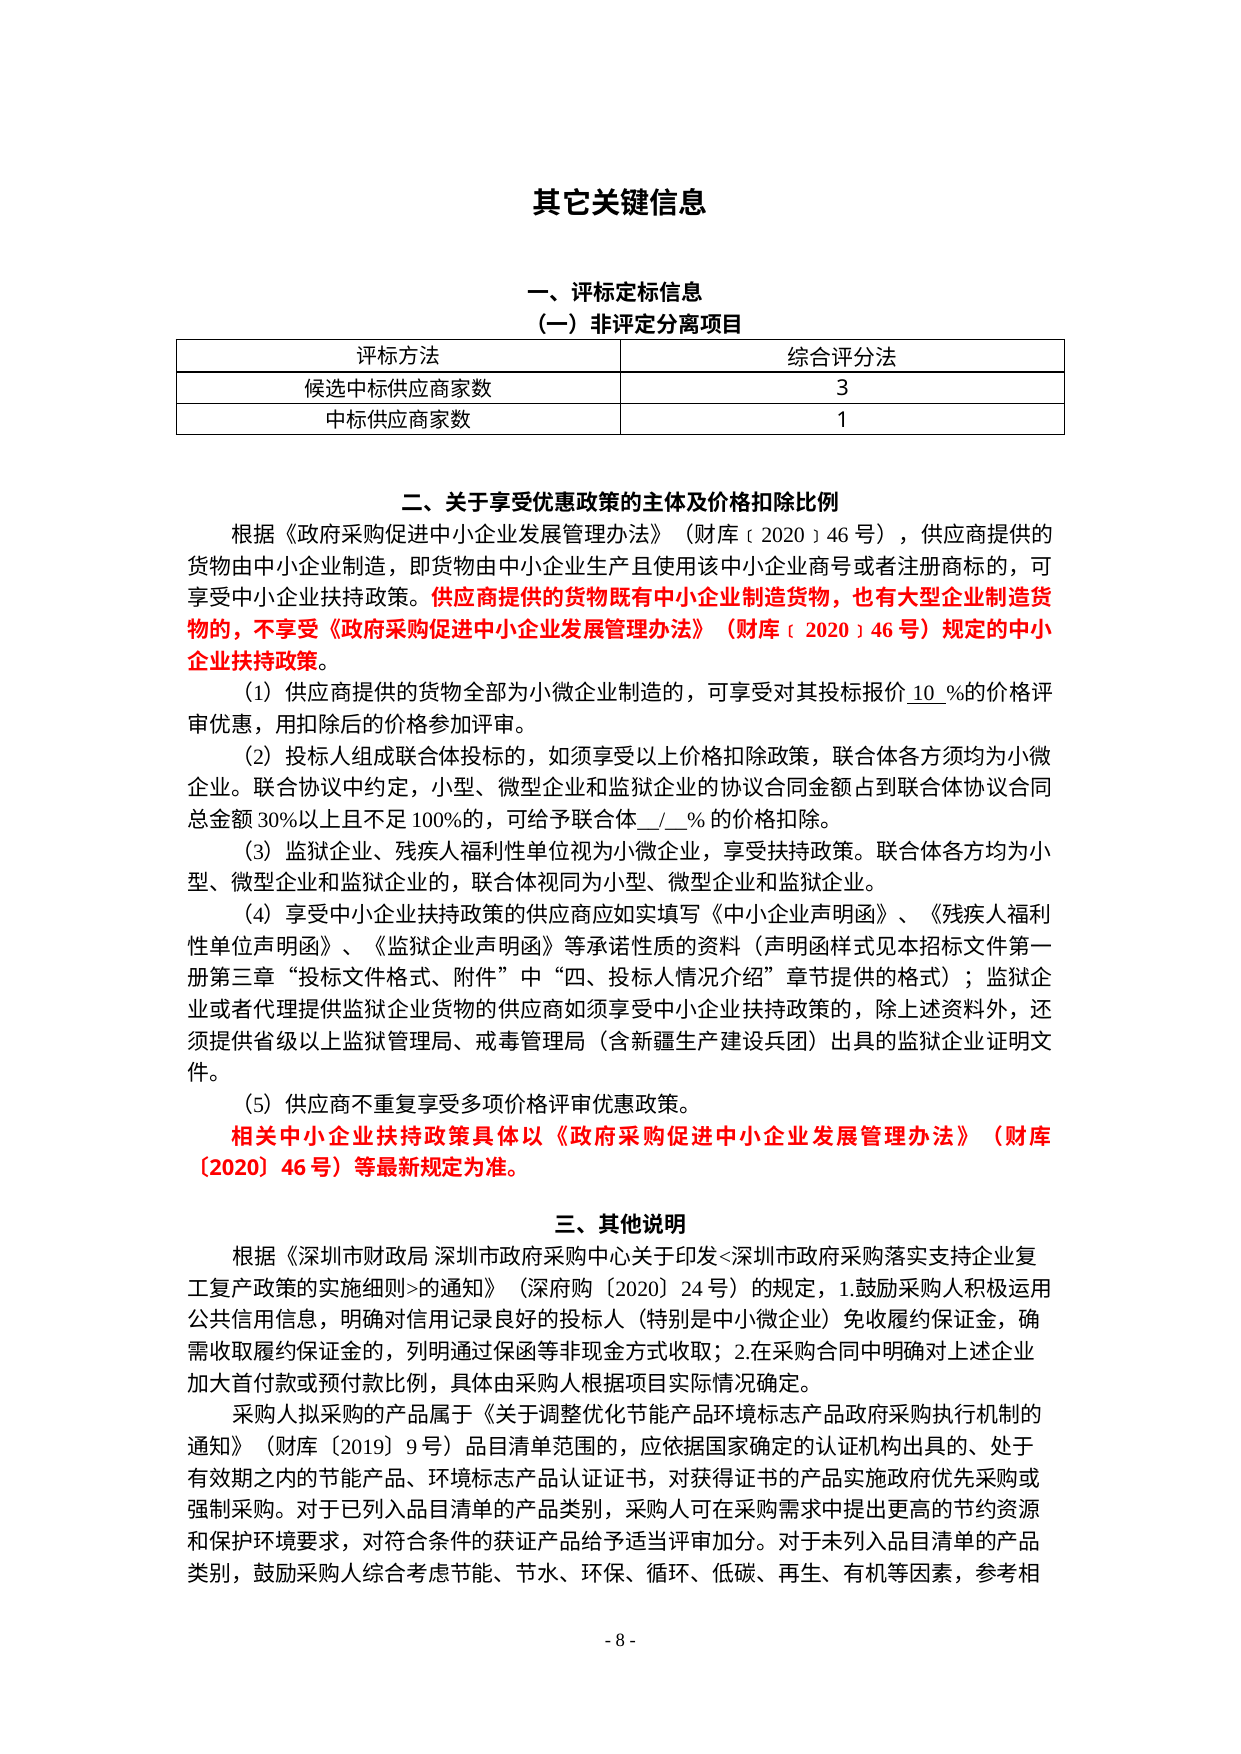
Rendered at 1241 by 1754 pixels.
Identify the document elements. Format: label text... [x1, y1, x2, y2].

subtitle 其它关键信息 [187, 179, 1053, 221]
text 相关中小企业扶持政策具体以《政府采购促进中小企业发展管理办法》（财库〔2020〕46号）等最新规定为准。 [187, 1119, 1053, 1182]
text 二、关于享受优惠政策的主体及价格扣除比例 [187, 485, 1053, 517]
text （3）监狱企业、残疾人福利性单位视为小微企业，享受扶持政策。联合体各方均为小型、微型企业和监狱企业的，联合体视同为小型、微型企业和监狱企业。 [187, 834, 1053, 897]
text （4）享受中小企业扶持政策的供应商应如实填写《中小企业声明函》、《残疾人福利性单位声明函》、《监狱企业声明函》等承诺性质的资料（声明函样式见本招标文件第一册第三章“投标文件格式、附件”中“四、投标人情况介绍”章节提供的格式）；监狱企业或者代理提供监狱企业货物的供应商如须享受中小企业扶持政策的，除上述资料外，还须提供省级以上监狱管理局、戒毒管理局（含新疆生产建设兵团）出具的监狱企业证明文件。 [187, 897, 1053, 1087]
table_cell 1 [621, 404, 1064, 434]
table_cell 中标供应商家数 [177, 404, 620, 434]
table_cell 3 [621, 373, 1064, 403]
text 一、评标定标信息 [187, 275, 1053, 307]
text 根据《深圳市财政局 深圳市政府采购中心关于印发<深圳市政府采购落实支持企业复工复产政策的实施细则>的通知》（深府购〔2020〕24号）的规定，1.鼓励采购人积极运用公共信用信息，明确对信用记录良好的投标人（特别是中小微企业）免收履约保证金，确需收取履约保证金的，列明通过保函等非现金方式收取；2.在采购合同中明确对上述企业加大首付款或预付款比例，具体由采购人根据项目实际情况确定。 [187, 1239, 1053, 1397]
table_cell 候选中标供应商家数 [177, 373, 620, 403]
table_header 综合评分法 [621, 340, 1064, 371]
text 三、其他说明 [187, 1207, 1053, 1239]
table_header 评标方法 [177, 340, 620, 371]
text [187, 1397, 1053, 1587]
text （5）供应商不重复享受多项价格评审优惠政策。 [187, 1087, 1053, 1119]
text （一）非评定分离项目 [525, 307, 1053, 339]
list 投标人组成联合体投标的，如须享受以上价格扣除政策，联合体各方须均为小微企业。联合协议中约定，小型、微型企业和监狱企业的协议合同金额占到联合体协议合同总金额30%以上且不足100%的，可给予联合体__/__% 的价格扣除。 [187, 739, 1053, 834]
list 供应商提供的货物全部为小微企业制造的，可享受对其投标报价 10 %的价格评审优惠，用扣除后的价格参加评审。 [187, 675, 1053, 739]
text 根据《政府采购促进中小企业发展管理办法》（财库﹝2020﹞46 号），供应商提供的货物由中小企业制造，即货物由中小企业生产且使用该中小企业商号或者注册商标的，可享受中小企业扶持政策。供应商提供的货物既有中小企业制造货物，也有大型企业制造货物的，不享受《政府采购促进中小企业发展管理办法》（财库﹝2020﹞46 号）规定的中小企业扶持政策。 [187, 517, 1053, 675]
